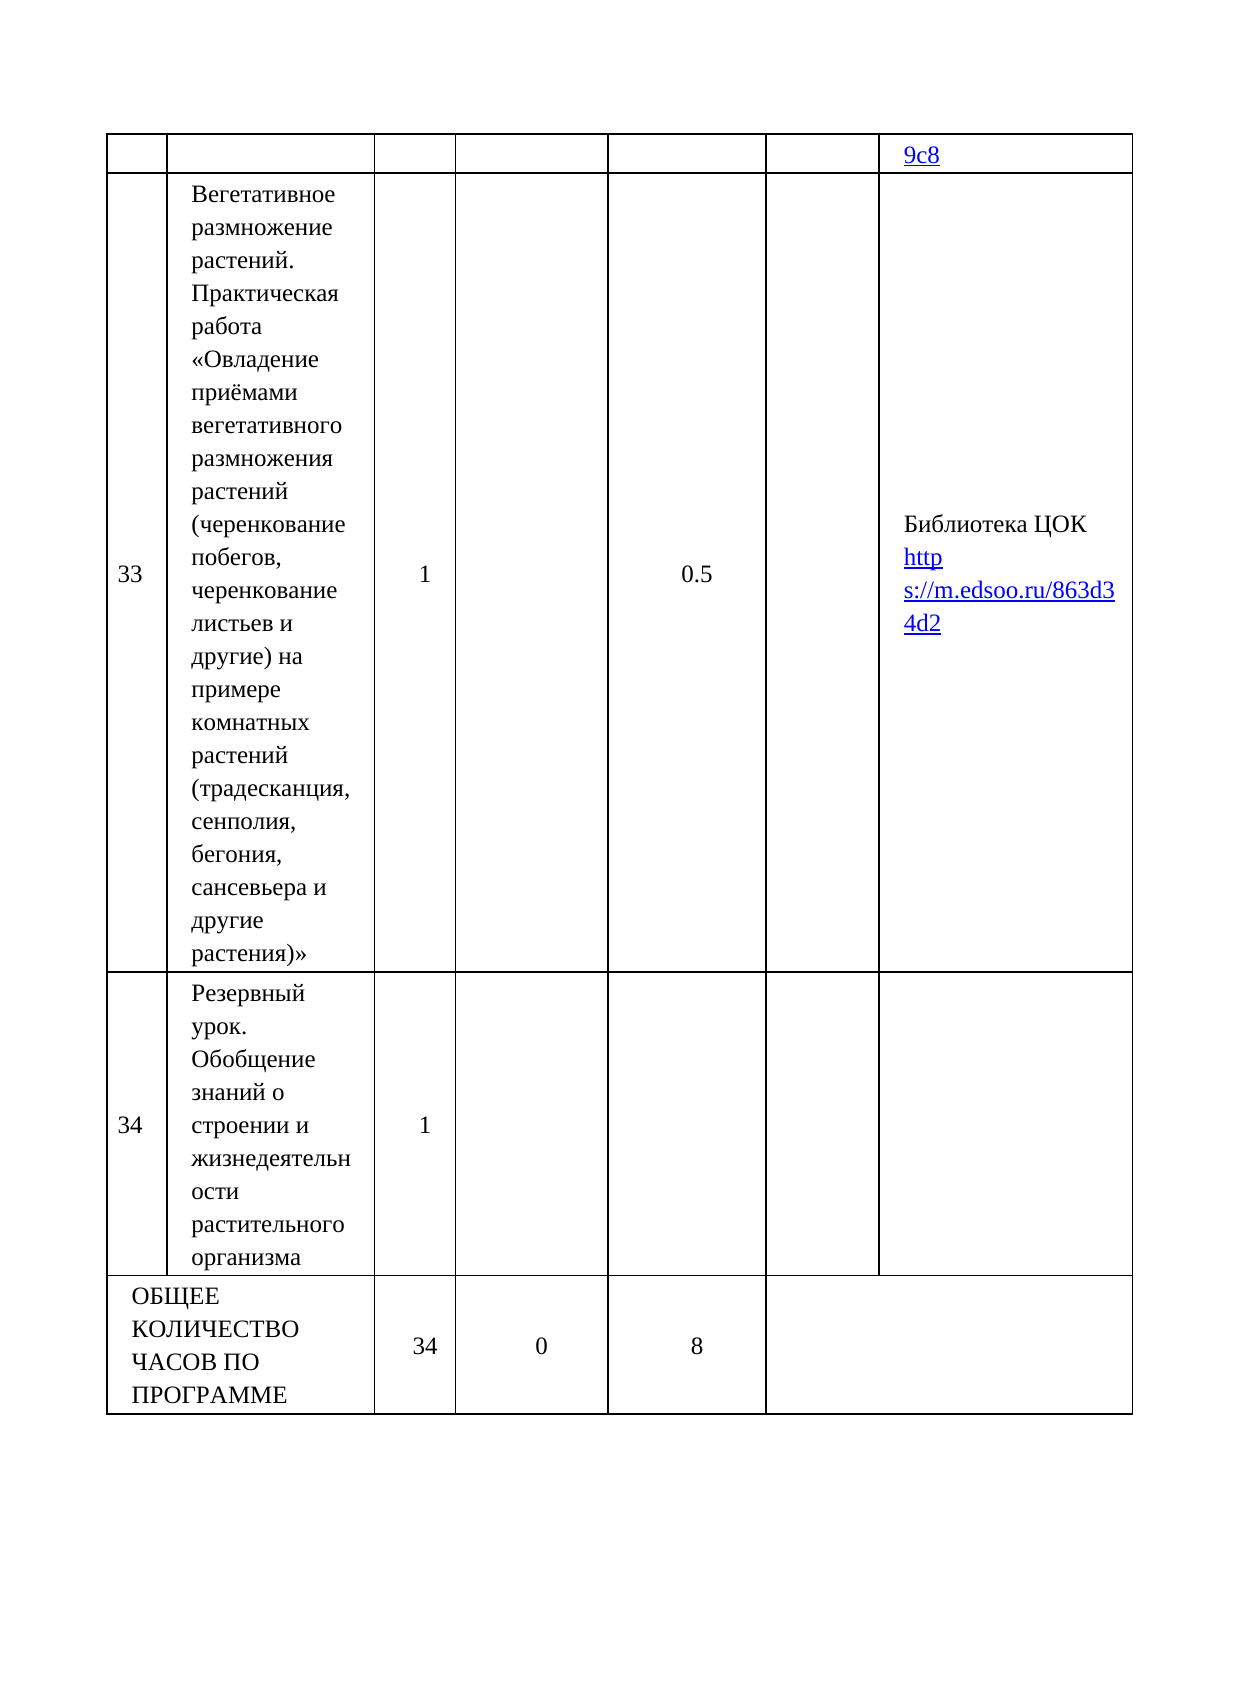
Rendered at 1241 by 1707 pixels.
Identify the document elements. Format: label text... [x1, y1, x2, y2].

table_cell 34 [108, 973, 166, 1275]
table_cell 1 [375, 135, 455, 172]
table_cell 8 [609, 1276, 765, 1413]
table_cell [609, 135, 765, 172]
table_cell [767, 973, 878, 1275]
table_cell 0 [456, 1276, 607, 1413]
table_cell 33 [108, 174, 166, 971]
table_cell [880, 135, 1132, 172]
table_cell Вегетативное размножение растений. Практическая работа «Овладение приёмами вегетативного размножения растений (черенкование побегов, черенкование листьев и другие) на примере комнатных растений (традесканция, сенполия, бегония, сансевьера и другие растения)» [168, 174, 374, 971]
table_cell [767, 174, 878, 971]
table_cell 1 [375, 973, 455, 1275]
table_cell [767, 1276, 1132, 1413]
table_cell ОБЩЕЕ КОЛИЧЕСТВО ЧАСОВ ПО ПРОГРАММЕ [108, 1276, 374, 1413]
table_cell 1 [375, 174, 455, 971]
table_cell [456, 174, 607, 971]
table_cell [767, 135, 878, 172]
table_cell 34 [375, 1276, 455, 1413]
table_cell [880, 973, 1132, 1275]
table_cell [456, 135, 607, 172]
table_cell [168, 135, 374, 172]
table_cell [456, 973, 607, 1275]
table_cell Библиотека ЦОК https://m.edsoo.ru/863d34d2 [880, 174, 1132, 971]
table_cell 32 [108, 135, 166, 172]
table_cell [609, 973, 765, 1275]
table_cell Резервный урок. Обобщение знаний о строении и жизнедеятельности растительного организма [168, 973, 374, 1275]
table_cell 0.5 [609, 174, 765, 971]
